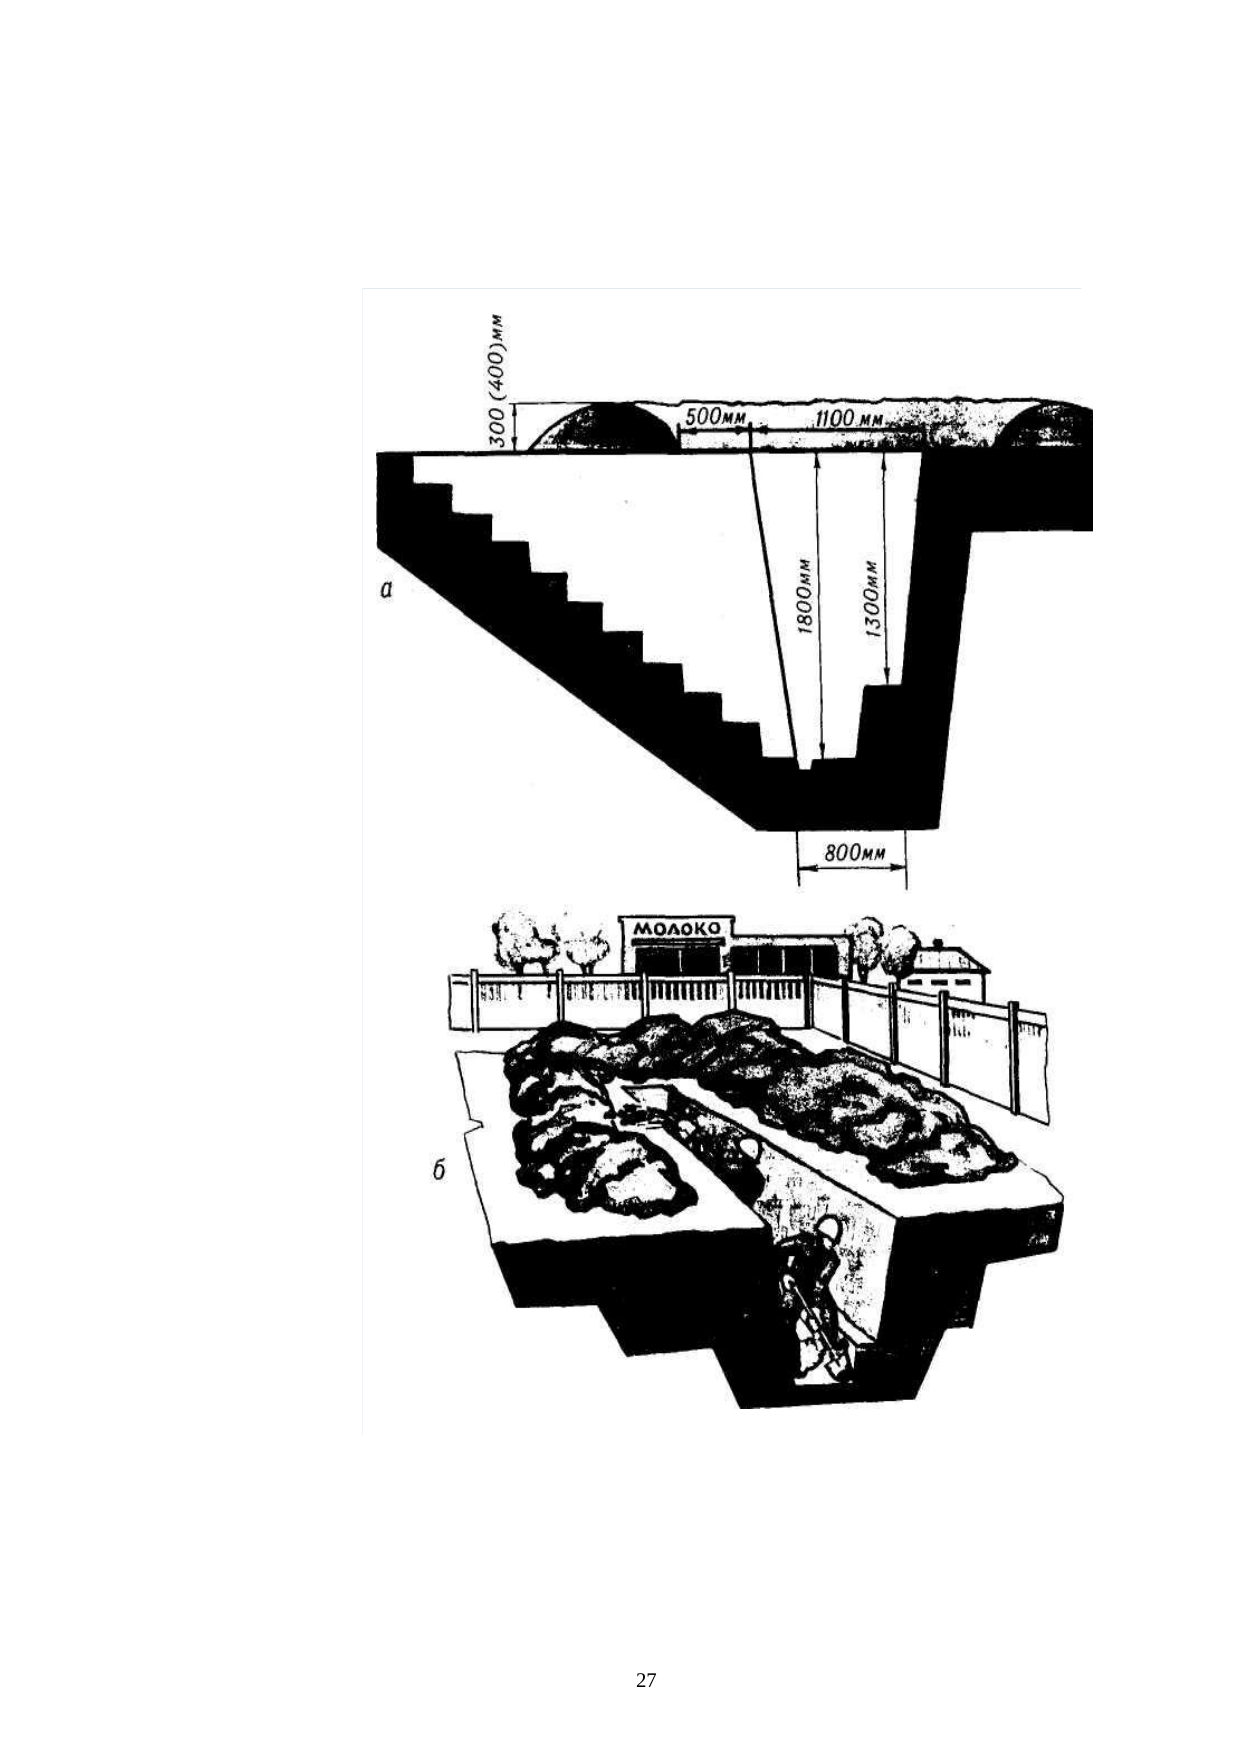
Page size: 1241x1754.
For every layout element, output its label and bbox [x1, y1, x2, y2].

picture [376, 314, 1093, 1409]
